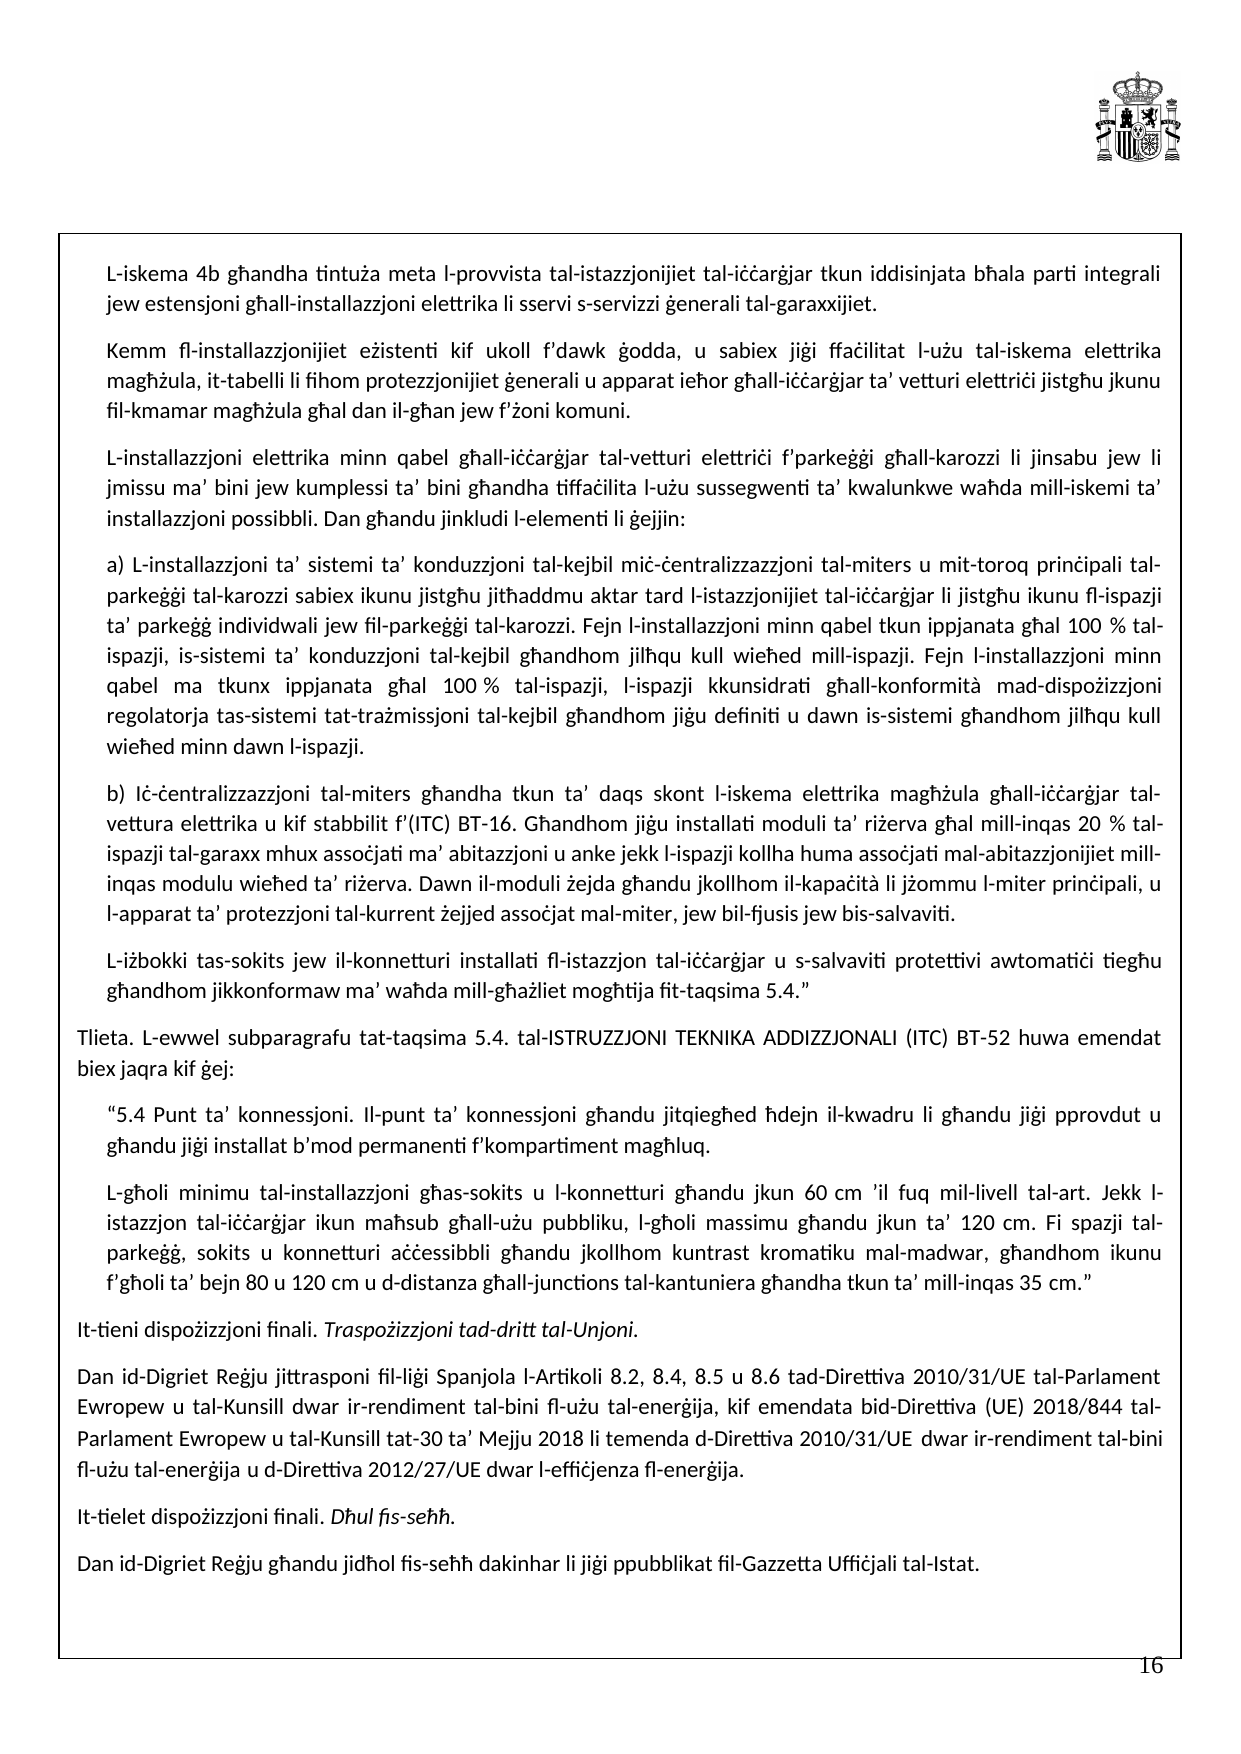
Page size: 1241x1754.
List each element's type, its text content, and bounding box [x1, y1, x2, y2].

text Dan id-Digriet Reġju għandu jidħol fis-seħħ dakinhar li jiġi ppubblikat fil-Gazzetta Uffiċjali tal-Istat. [77, 1549, 1163, 1577]
text L-għoli minimu tal-installazzjoni għas-sokits u l-konnetturi għandu jkun 60 cm ’il fuq mil-livell tal-art. Jekk l-istazzjon tal-iċċarġjar ikun maħsub għall-użu pubbliku, l-għoli massimu għandu jkun ta’ 120 cm. Fi spazji tal-parkeġġ, sokits u konnetturi aċċessibbli għandu jkollhom kuntrast kromatiku mal-madwar, għandhom ikunu f’għoli ta’ bejn 80 u 120 cm u d-distanza għall-junctions tal-kantuniera għandha tkun ta’ mill-inqas 35 cm.” [106, 1178, 1163, 1296]
text L-iżbokki tas-sokits jew il-konnetturi installati fl-istazzjon tal-iċċarġjar u s-salvaviti protettivi awtomatiċi tiegħu għandhom jikkonformaw ma’ waħda mill-għażliet mogħtija fit-taqsima 5.4.” [106, 946, 1163, 1005]
text It-tieni dispożizzjoni finali. Traspożizzjoni tad-dritt tal-Unjoni. [77, 1315, 1163, 1343]
text Kemm fl-installazzjonijiet eżistenti kif ukoll f’dawk ġodda, u sabiex jiġi ffaċilitat l-użu tal-iskema elettrika magħżula, it-tabelli li fihom protezzjonijiet ġenerali u apparat ieħor għall-iċċarġjar ta’ vetturi elettriċi jistgħu jkunu fil-kmamar magħżula għal dan il-għan jew f’żoni komuni. [106, 336, 1163, 424]
text Dan id-Digriet Reġju jittrasponi fil-liġi Spanjola l-Artikoli 8.2, 8.4, 8.5 u 8.6 tad-Direttiva 2010/31/UE tal-Parlament Ewropew u tal-Kunsill dwar ir-rendiment tal-bini fl-użu tal-enerġija, kif emendata bid-Direttiva (UE) 2018/844 tal-Parlament Ewropew u tal-Kunsill tat-30 ta’ Mejju 2018 li temenda d-Direttiva 2010/31/UE dwar ir-rendiment tal-bini fl-użu tal-enerġija u d-Direttiva 2012/27/UE dwar l-effiċjenza fl-enerġija. [77, 1362, 1163, 1483]
text It-tielet dispożizzjoni finali. Dħul fis-seħħ. [77, 1502, 1163, 1530]
text L-iskema 4b għandha tintuża meta l-provvista tal-istazzjonijiet tal-iċċarġjar tkun iddisinjata bħala parti integrali jew estensjoni għall-installazzjoni elettrika li sservi s-servizzi ġenerali tal-garaxxijiet. [106, 259, 1163, 317]
text “5.4 Punt ta’ konnessjoni. Il-punt ta’ konnessjoni għandu jitqiegħed ħdejn il-kwadru li għandu jiġi pprovdut u għandu jiġi installat b’mod permanenti f’kompartiment magħluq. [106, 1101, 1163, 1159]
text a) L-installazzjoni ta’ sistemi ta’ konduzzjoni tal-kejbil miċ-ċentralizzazzjoni tal-miters u mit-toroq prinċipali tal-parkeġġi tal-karozzi sabiex ikunu jistgħu jitħaddmu aktar tard l-istazzjonijiet tal-iċċarġjar li jistgħu ikunu fl-ispazji ta’ parkeġġ individwali jew fil-parkeġġi tal-karozzi. Fejn l-installazzjoni minn qabel tkun ippjanata għal 100 % tal-ispazji, is-sistemi ta’ konduzzjoni tal-kejbil għandhom jilħqu kull wieħed mill-ispazji. Fejn l-installazzjoni minn qabel ma tkunx ippjanata għal 100 % tal-ispazji, l-ispazji kkunsidrati għall-konformità mad-dispożizzjoni regolatorja tas-sistemi tat-trażmissjoni tal-kejbil għandhom jiġu definiti u dawn is-sistemi għandhom jilħqu kull wieħed minn dawn l-ispazji. [106, 551, 1163, 760]
text L-installazzjoni elettrika minn qabel għall-iċċarġjar tal-vetturi elettriċi f’parkeġġi għall-karozzi li jinsabu jew li jmissu ma’ bini jew kumplessi ta’ bini għandha tiffaċilita l-użu sussegwenti ta’ kwalunkwe waħda mill-iskemi ta’ installazzjoni possibbli. Dan għandu jinkludi l-elementi li ġejjin: [106, 443, 1163, 532]
picture [1094, 71, 1182, 164]
text b) Iċ-ċentralizzazzjoni tal-miters għandha tkun ta’ daqs skont l-iskema elettrika magħżula għall-iċċarġjar tal-vettura elettrika u kif stabbilit f’(ITC) BT-16. Għandhom jiġu installati moduli ta’ riżerva għal mill-inqas 20 % tal-ispazji tal-garaxx mhux assoċjati ma’ abitazzjoni u anke jekk l-ispazji kollha huma assoċjati mal-abitazzjonijiet mill-inqas modulu wieħed ta’ riżerva. Dawn il-moduli żejda għandu jkollhom il-kapaċità li jżommu l-miter prinċipali, u l-apparat ta’ protezzjoni tal-kurrent żejjed assoċjat mal-miter, jew bil-fjusis jew bis-salvaviti. [106, 779, 1163, 928]
text Tlieta. L-ewwel subparagrafu tat-taqsima 5.4. tal-ISTRUZZJONI TEKNIKA ADDIZZJONALI (ITC) BT-52 huwa emendat biex jaqra kif ġej: [77, 1023, 1163, 1082]
